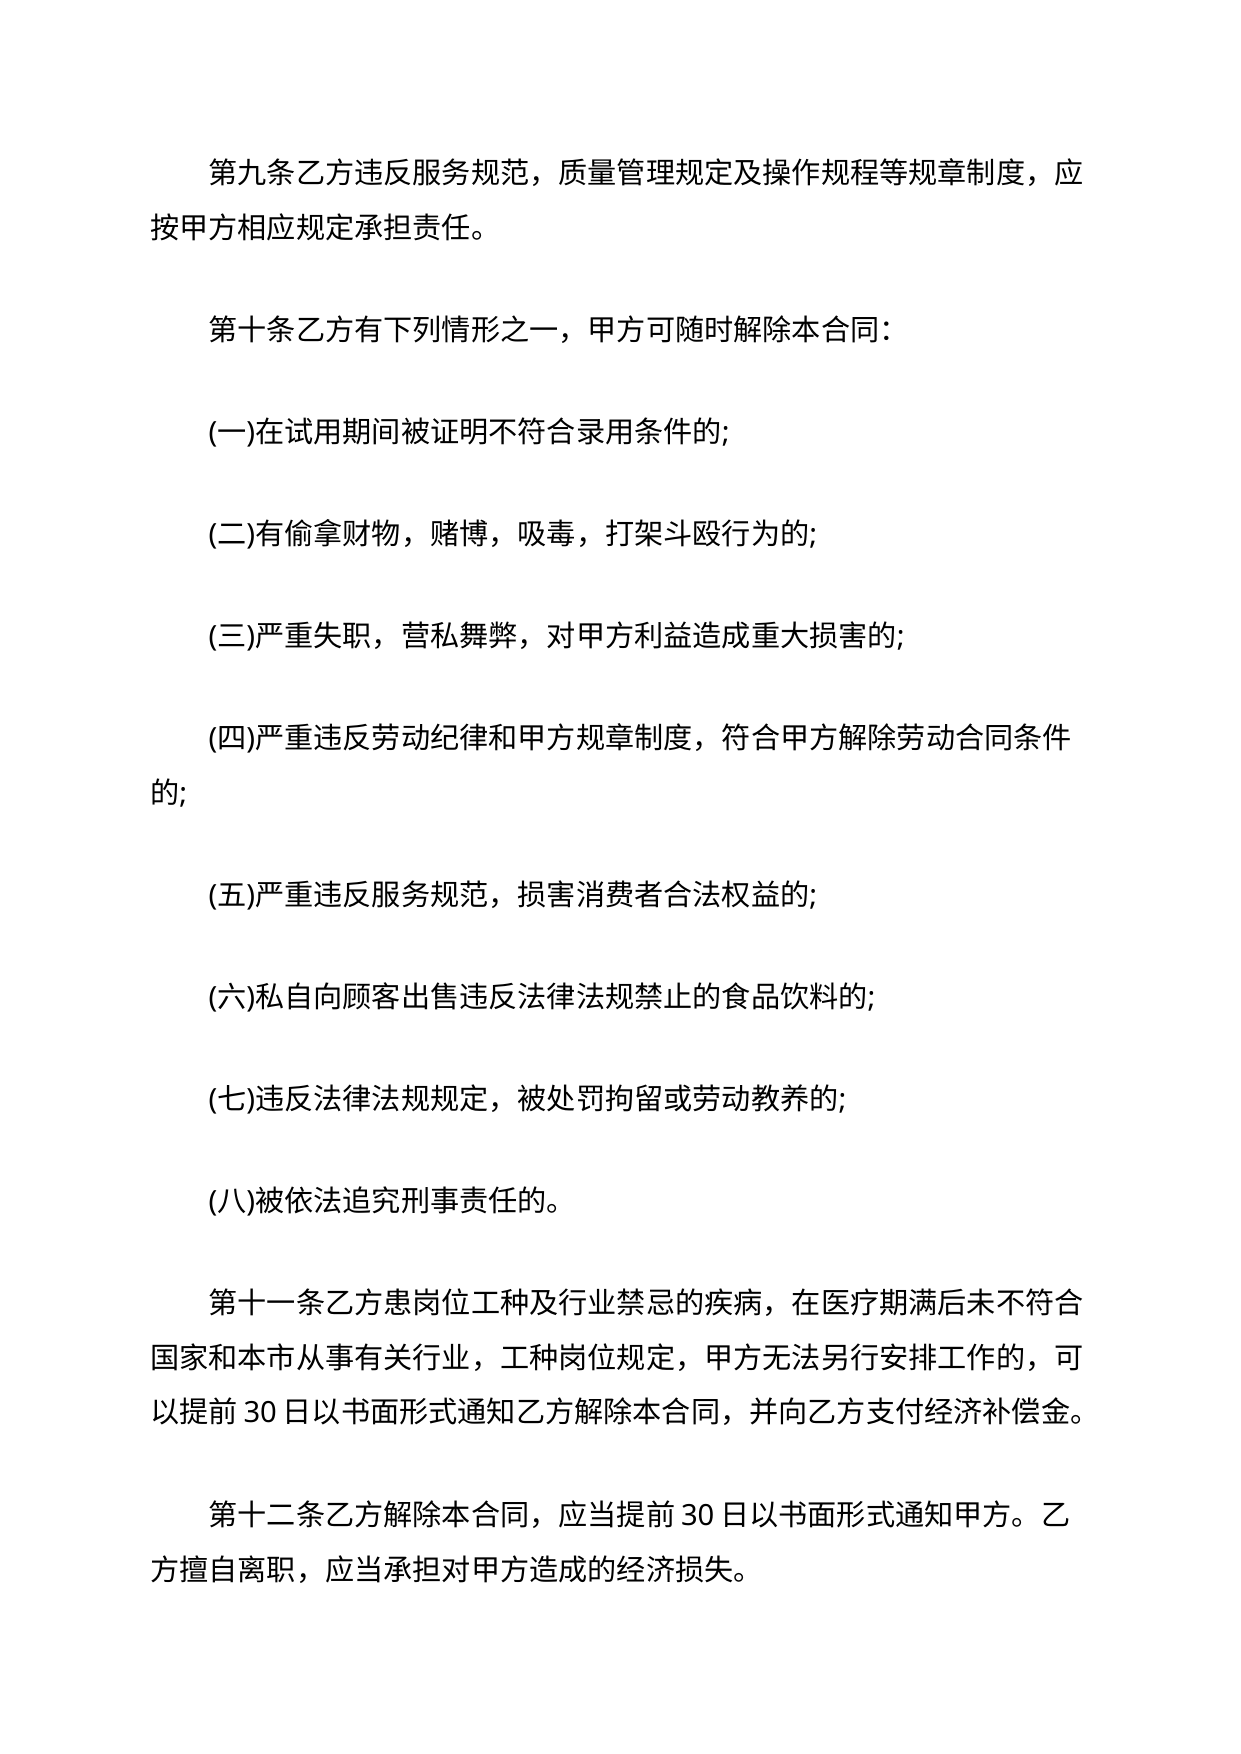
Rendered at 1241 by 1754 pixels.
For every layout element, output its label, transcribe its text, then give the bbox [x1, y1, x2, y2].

text (二)有偷拿财物，赌博，吸毒，打架斗殴行为的; [150, 510, 1090, 553]
text (五)严重违反服务规范，损害消费者合法权益的; [150, 871, 1090, 914]
text 第九条乙方违反服务规范，质量管理规定及操作规程等规章制度，应按甲方相应规定承担责任。 [150, 150, 1090, 247]
text 第十一条乙方患岗位工种及行业禁忌的疾病，在医疗期满后未不符合国家和本市从事有关行业，工种岗位规定，甲方无法另行安排工作的，可以提前30日以书面形式通知乙方解除本合同，并向乙方支付经济补偿金。 [150, 1279, 1090, 1431]
text (七)违反法律法规规定，被处罚拘留或劳动教养的; [150, 1075, 1090, 1118]
text 第十条乙方有下列情形之一，甲方可随时解除本合同： [150, 307, 1090, 349]
text (八)被依法追究刑事责任的。 [150, 1177, 1090, 1220]
text (三)严重失职，营私舞弊，对甲方利益造成重大损害的; [150, 612, 1090, 655]
text (一)在试用期间被证明不符合录用条件的; [150, 408, 1090, 451]
text (四)严重违反劳动纪律和甲方规章制度，符合甲方解除劳动合同条件的; [150, 714, 1090, 812]
text 第十二条乙方解除本合同，应当提前30日以书面形式通知甲方。乙方擅自离职，应当承担对甲方造成的经济损失。 [150, 1491, 1090, 1588]
text (六)私自向顾客出售违反法律法规禁止的食品饮料的; [150, 973, 1090, 1016]
